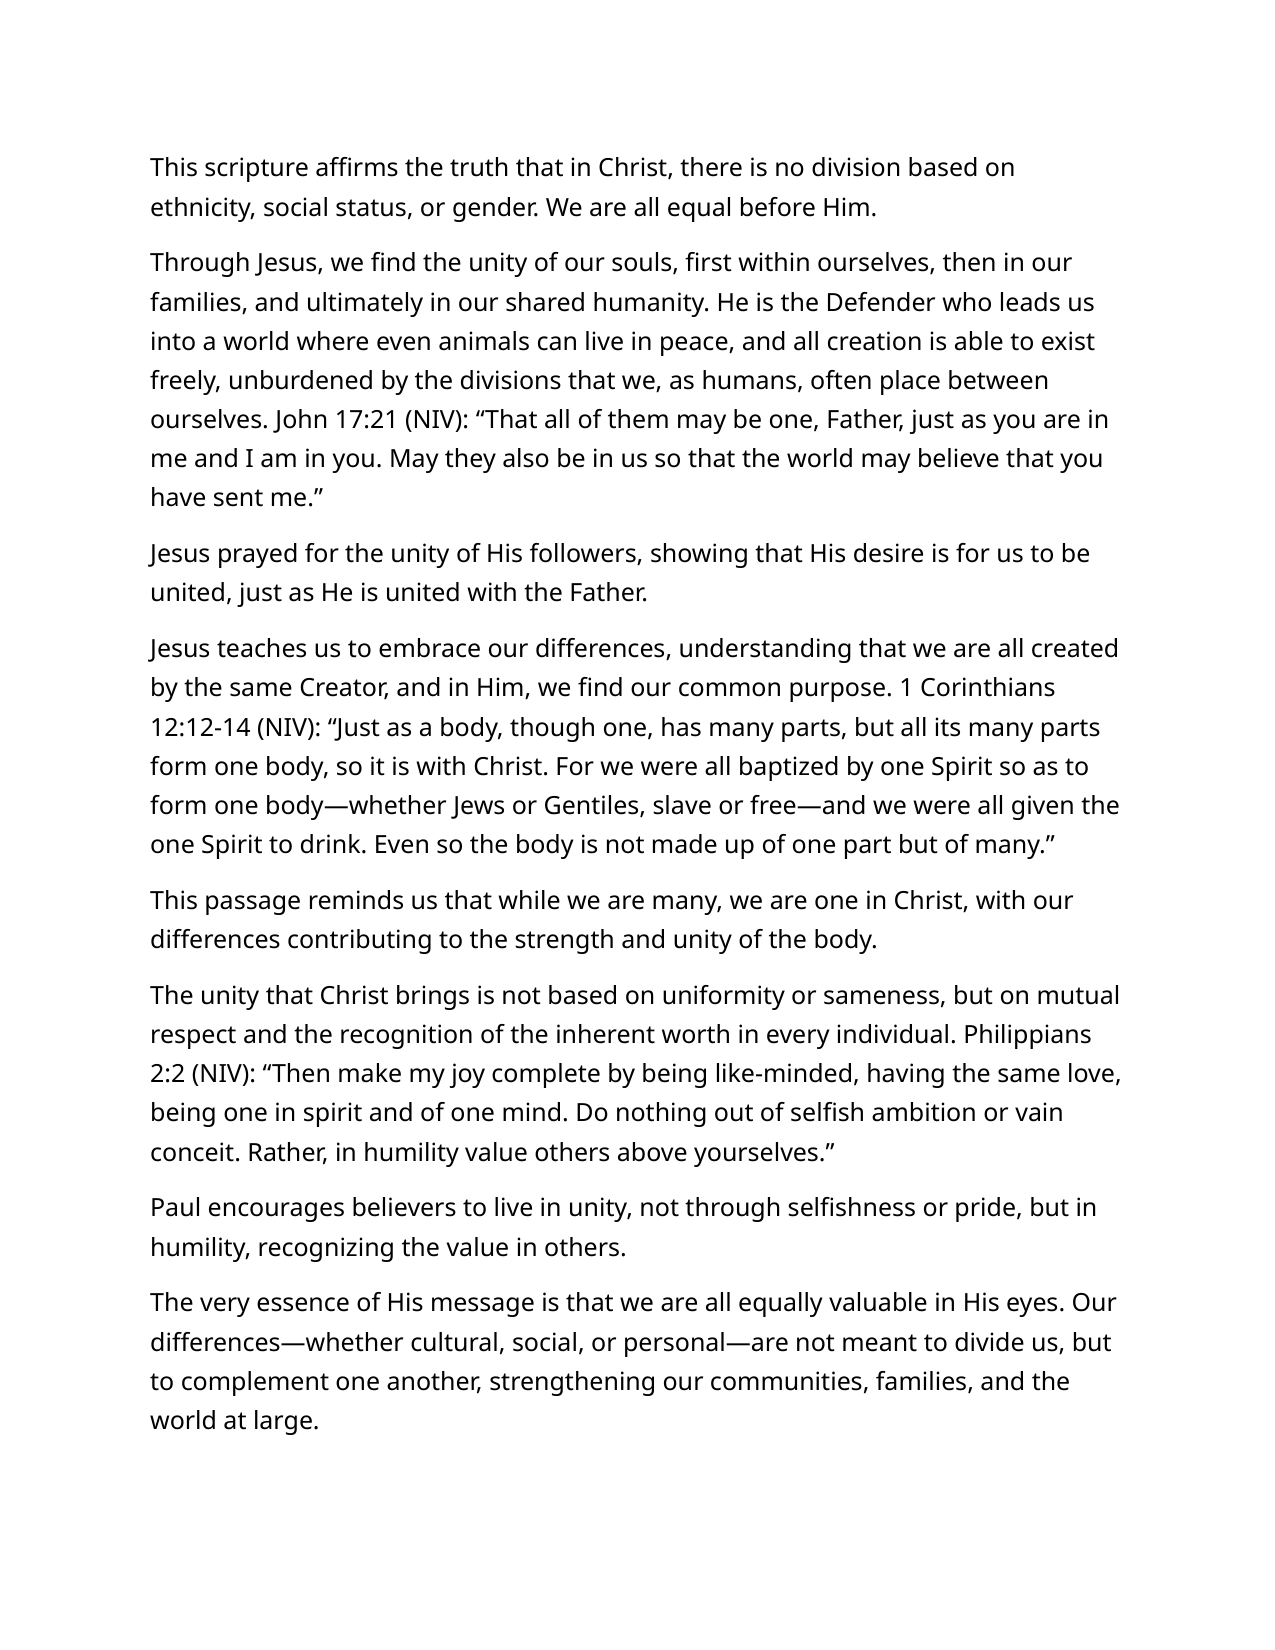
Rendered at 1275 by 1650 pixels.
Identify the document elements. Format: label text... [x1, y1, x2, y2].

text The unity that Christ brings is not based on uniformity or sameness, but on mutual respect and the recognition of the inherent worth in every individual. Philippians 2:2 (NIV): “Then make my joy complete by being like-minded, having the same love, being one in spirit and of one mind. Do nothing out of selfish ambition or vain conceit. Rather, in humility value others above yourselves.” [150, 977, 1125, 1168]
text This passage reminds us that while we are many, we are one in Christ, with our differences contributing to the strength and unity of the body. [150, 882, 1125, 956]
text The very essence of His message is that we are all equally valuable in His eyes. Our differences—whether cultural, social, or personal—are not meant to divide us, but to complement one another, strengthening our communities, families, and the world at large. [150, 1285, 1125, 1437]
text This scripture affirms the truth that in Christ, there is no division based on ethnicity, social status, or gender. We are all equal before Him. [150, 150, 1125, 223]
text Jesus teaches us to embrace our differences, understanding that we are all created by the same Creator, and in Him, we find our common purpose. 1 Corinthians 12:12-14 (NIV): “Just as a body, though one, has many parts, but all its many parts form one body, so it is with Christ. For we were all baptized by one Spirit so as to form one body—whether Jews or Gentiles, slave or free—and we were all given the one Spirit to drink. Even so the body is not made up of one part but of many.” [150, 631, 1125, 861]
text Through Jesus, we find the unity of our souls, first within ourselves, then in our families, and ultimately in our shared humanity. He is the Defender who leads us into a world where even animals can live in peace, and all creation is able to exist freely, unburdened by the divisions that we, as humans, often place between ourselves. John 17:21 (NIV): “That all of them may be one, Father, just as you are in me and I am in you. May they also be in us so that the world may believe that you have sent me.” [150, 245, 1125, 514]
text Jesus prayed for the unity of His followers, showing that His desire is for us to be united, just as He is united with the Father. [150, 536, 1125, 609]
text Paul encourages believers to live in unity, not through selfishness or pride, but in humility, recognizing the value in others. [150, 1190, 1125, 1263]
